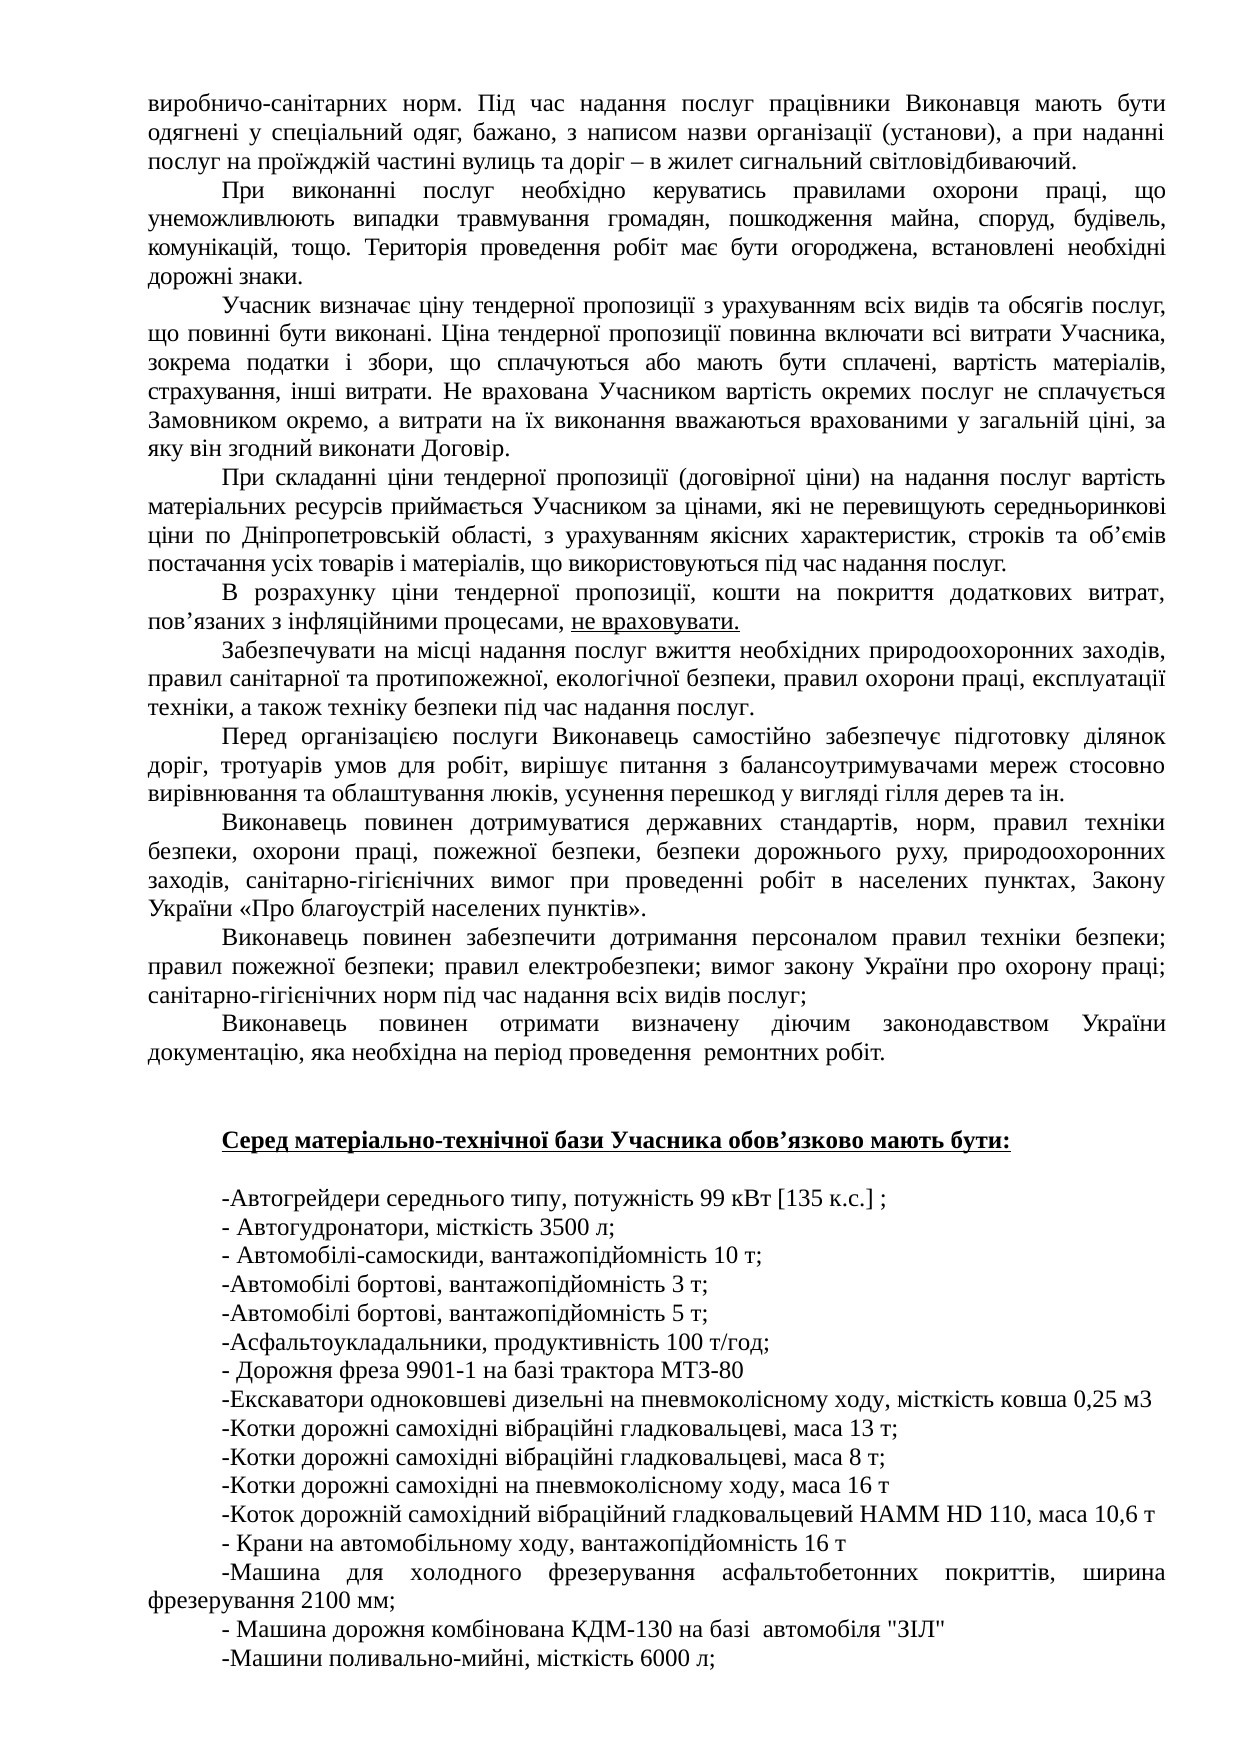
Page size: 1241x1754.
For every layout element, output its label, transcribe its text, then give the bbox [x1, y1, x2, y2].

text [148, 88, 1167, 175]
text Виконавець повинен забезпечити дотримання персоналом правил техніки безпеки; правил пожежної безпеки; правил електробезпеки; вимог закону України про охорону праці; санітарно-гігієнічних норм під час надання всіх видів послуг; [148, 922, 1167, 1008]
text -Котки дорожні самохідні вібраційні гладковальцеві, маса 13 т; [148, 1413, 1167, 1442]
text -Машина для холодного фрезерування асфальтобетонних покриттів, ширина фрезерування 2100 мм; [148, 1557, 1167, 1614]
text -Екскаватори одноковшеві дизельні на пневмоколісному ходу, місткість ковша 0,25 м3 [148, 1384, 1167, 1413]
text - Автогудронатори, місткість 3500 л; [148, 1212, 1167, 1241]
text Учасник визначає ціну тендерної пропозиції з урахуванням всіх видів та обсягів послуг, що повинні бути виконані. Ціна тендерної пропозиції повинна включати всі витрати Учасника, зокрема податки і збори, що сплачуються або мають бути сплачені, вартість матеріалів, страхування, інші витрати. Не врахована Учасником вартість окремих послуг не сплачується Замовником окремо, а витрати на їх виконання вважаються врахованими у загальній ціні, за яку він згодний виконати Договір. [148, 290, 1167, 462]
text При складанні ціни тендерної пропозиції (договірної ціни) на надання послуг вартість матеріальних ресурсів приймається Учасником за цінами, які не перевищують середньоринкові ціни по Дніпропетровській області, з урахуванням якісних характеристик, строків та об’ємів постачання усіх товарів і матеріалів, що використовуються під час надання послуг. [148, 462, 1167, 577]
text -Автомобілі бортові, вантажопідйомність 3 т; [148, 1269, 1167, 1298]
text -Асфальтоукладальники, продуктивність 100 т/год; [148, 1327, 1167, 1356]
text - Машина дорожня комбінована КДМ-130 на базі автомобіля "ЗІЛ" [148, 1614, 1167, 1643]
text -Автогрейдери середнього типу, потужність 99 кВт [135 к.с.] ; [148, 1183, 1167, 1212]
text В розрахунку ціни тендерної пропозиції, кошти на покриття додаткових витрат, пов’язаних з інфляційними процесами, не враховувати. [148, 577, 1167, 635]
text Виконавець повинен отримати визначену діючим законодавством України документацію, яка необхідна на період проведення ремонтних робіт. [148, 1008, 1167, 1066]
text - Дорожня фреза 9901-1 на базі трактора МТЗ-80 [148, 1356, 1167, 1384]
text -Коток дорожній самохідний вібраційний гладковальцевий HAMM HD 110, маса 10,6 т [148, 1499, 1167, 1528]
text Перед організацією послуги Виконавець самостійно забезпечує підготовку ділянок доріг, тротуарів умов для робіт, вирішує питання з балансоутримувачами мереж стосовно вирівнювання та облаштування люків, усунення перешкод у вигляді гілля дерев та ін. [148, 721, 1167, 807]
text При виконанні послуг необхідно керуватись правилами охорони праці, що унеможливлюють випадки травмування громадян, пошкодження майна, споруд, будівель, комунікацій, тощо. Територія проведення робіт має бути огороджена, встановлені необхідні дорожні знаки. [148, 175, 1167, 290]
text Забезпечувати на місці надання послуг вжиття необхідних природоохоронних заходів, правил санітарної та протипожежної, екологічної безпеки, правил охорони праці, експлуатації техніки, а також техніку безпеки під час надання послуг. [148, 635, 1167, 721]
text -Котки дорожні самохідні на пневмоколісному ходу, маса 16 т [148, 1471, 1167, 1499]
text -Машини поливально-мийні, місткість 6000 л; [148, 1643, 1167, 1672]
text -Автомобілі бортові, вантажопідйомність 5 т; [148, 1298, 1167, 1327]
text - Крани на автомобільному ходу, вантажопідйомність 16 т [148, 1528, 1167, 1557]
text -Котки дорожні самохідні вібраційні гладковальцеві, маса 8 т; [148, 1442, 1167, 1471]
text Виконавець повинен дотримуватися державних стандартів, норм, правил техніки безпеки, охорони праці, пожежної безпеки, безпеки дорожнього руху, природоохоронних заходів, санітарно-гігієнічних вимог при проведенні робіт в населених пунктах, Закону України «Про благоустрій населених пунктів». [148, 807, 1167, 922]
text Серед матеріально-технічної бази Учасника обов’язково мають бути: [148, 1126, 1167, 1154]
text - Автомобiлi-самоскиди, вантажопiдйомнiсть 10 т; [148, 1241, 1167, 1269]
